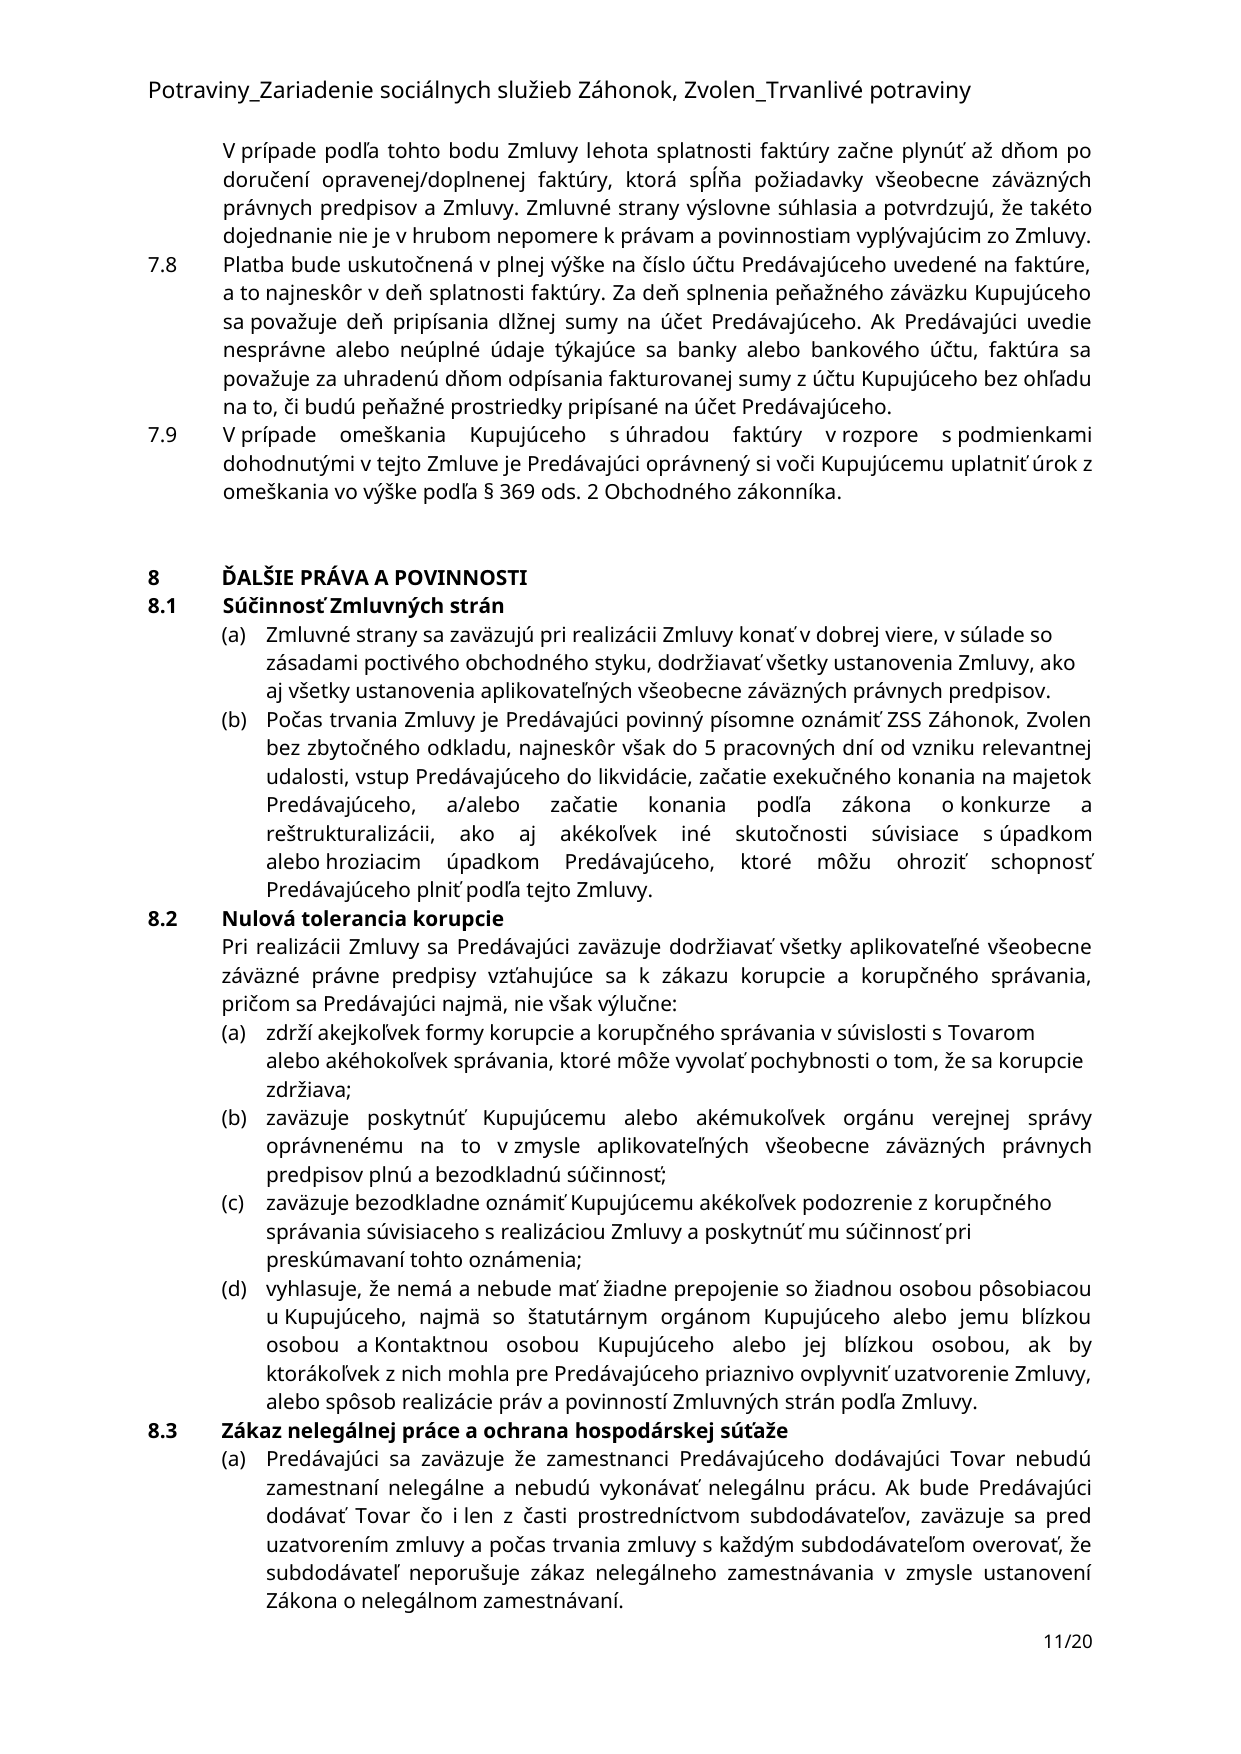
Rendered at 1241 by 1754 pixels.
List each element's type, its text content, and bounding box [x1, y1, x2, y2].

list Platba bude uskutočnená v plnej výške na číslo účtu Predávajúceho uvedené na faktúre, a to najneskôr v deň splatnosti faktúry. Za deň splnenia peňažného záväzku Kupujúceho sa považuje deň pripísania dlžnej sumy na účet Predávajúceho. Ak Predávajúci uvedie nesprávne alebo neúplné údaje týkajúce sa banky alebo bankového účtu, faktúra sa považuje za uhradenú dňom odpísania fakturovanej sumy z účtu Kupujúceho bez ohľadu na to, či budú peňažné prostriedky pripísané na účet Predávajúceho. [148, 250, 1093, 421]
list ĎALŠIE PRÁVA A POVINNOSTI [148, 563, 1093, 591]
list 8.1 Súčinnosť Zmluvných strán [148, 591, 1093, 620]
list (a) Zmluvné strany sa zaväzujú pri realizácii Zmluvy konať v dobrej viere, v súlade so zásadami poctivého obchodného styku, dodržiavať všetky ustanovenia Zmluvy, ako aj všetky ustanovenia aplikovateľných všeobecne záväzných právnych predpisov. [221, 620, 1093, 705]
list (a) zdrží akejkoľvek formy korupcie a korupčného správania v súvislosti s Tovarom alebo akéhokoľvek správania, ktoré môže vyvolať pochybnosti o tom, že sa korupcie zdržiava; [221, 1018, 1093, 1103]
text (a) Predávajúci sa zaväzuje že zamestnanci Predávajúceho dodávajúci Tovar nebudú zamestnaní nelegálne a nebudú vykonávať nelegálnu prácu. Ak bude Predávajúci dodávať Tovar čo i len z časti prostredníctvom subdodávateľov, zaväzuje sa pred uzatvorením zmluvy a počas trvania zmluvy s každým subdodávateľom overovať, že subdodávateľ neporušuje zákaz nelegálneho zamestnávania v zmysle ustanovení Zákona o nelegálnom zamestnávaní. [221, 1444, 1093, 1615]
text Pri realizácii Zmluvy sa Predávajúci zaväzuje dodržiavať všetky aplikovateľné všeobecne záväzné právne predpisy vzťahujúce sa k zákazu korupcie a korupčného správania, pričom sa Predávajúci najmä, nie však výlučne: [221, 932, 1093, 1018]
text (b) zaväzuje poskytnúť Kupujúcemu alebo akémukoľvek orgánu verejnej správy oprávnenému na to v zmysle aplikovateľných všeobecne záväzných právnych predpisov plnú a bezodkladnú súčinnosť; [221, 1103, 1093, 1188]
list V prípade omeškania Kupujúceho s úhradou faktúry v rozpore s podmienkami dohodnutými v tejto Zmluve je Predávajúci oprávnený si voči Kupujúcemu uplatniť úrok z omeškania vo výške podľa § 369 ods. 2 Obchodného zákonníka. [148, 421, 1093, 506]
text 8.3 Zákaz nelegálnej práce a ochrana hospodárskej súťaže [148, 1416, 1093, 1444]
text (d) vyhlasuje, že nemá a nebude mať žiadne prepojenie so žiadnou osobou pôsobiacou u Kupujúceho, najmä so štatutárnym orgánom Kupujúceho alebo jemu blízkou osobou a Kontaktnou osobou Kupujúceho alebo jej blízkou osobou, ak by ktorákoľvek z nich mohla pre Predávajúceho priaznivo ovplyvniť uzatvorenie Zmluvy, alebo spôsob realizácie práv a povinností Zmluvných strán podľa Zmluvy. [221, 1274, 1093, 1416]
text (b) Počas trvania Zmluvy je Predávajúci povinný písomne oznámiť ZSS Záhonok, Zvolen bez zbytočného odkladu, najneskôr však do 5 pracovných dní od vzniku relevantnej udalosti, vstup Predávajúceho do likvidácie, začatie exekučného konania na majetok Predávajúceho, a/alebo začatie konania podľa zákona o konkurze a reštrukturalizácii, ako aj akékoľvek iné skutočnosti súvisiace s úpadkom alebo hroziacim úpadkom Predávajúceho, ktoré môžu ohroziť schopnosť Predávajúceho plniť podľa tejto Zmluvy. [221, 705, 1093, 904]
list (c) zaväzuje bezodkladne oznámiť Kupujúcemu akékoľvek podozrenie z korupčného správania súvisiaceho s realizáciou Zmluvy a poskytnúť mu súčinnosť pri preskúmavaní tohto oznámenia; [221, 1188, 1093, 1274]
text 8.2 Nulová tolerancia korupcie [148, 904, 1093, 932]
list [148, 136, 1093, 250]
